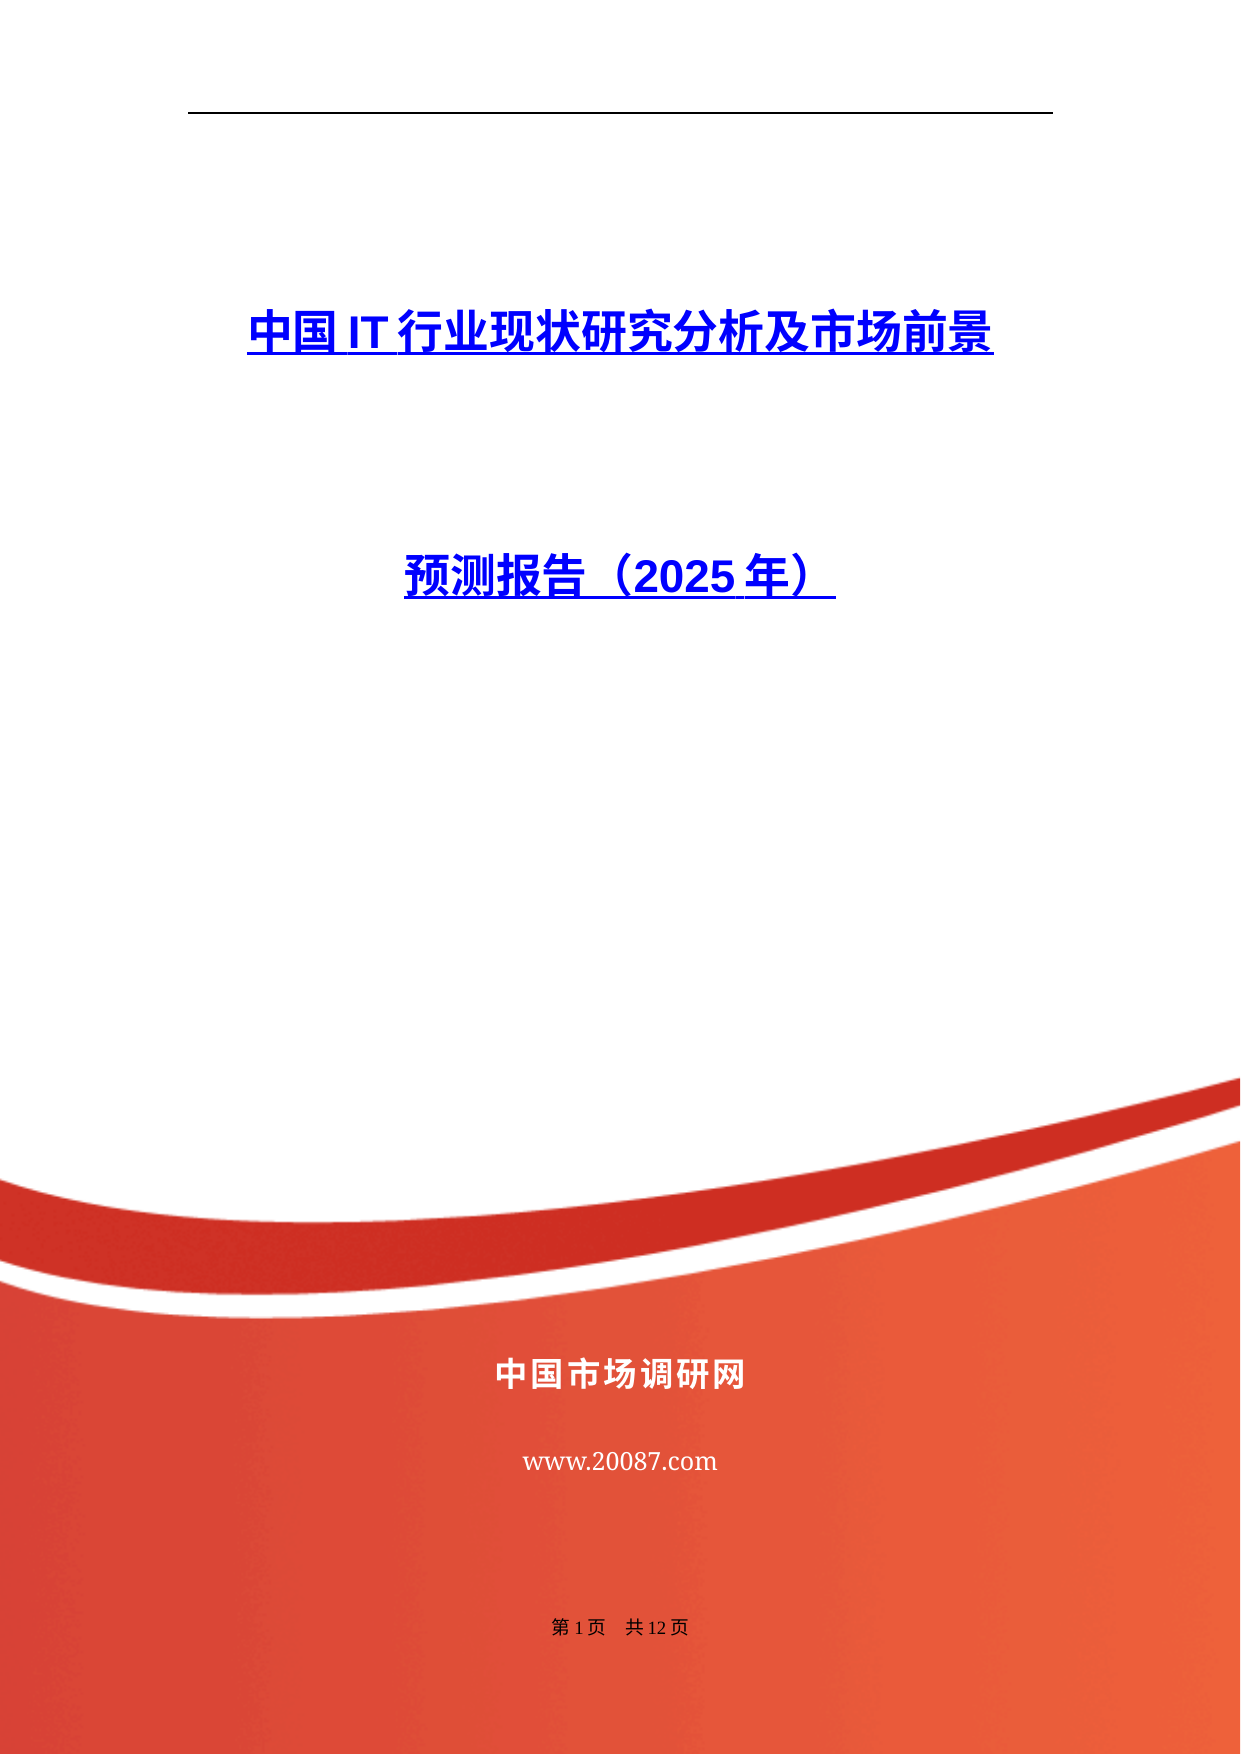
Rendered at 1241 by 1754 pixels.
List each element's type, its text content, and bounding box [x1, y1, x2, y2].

table_header 中国IT行业现状研究分析及市场前景预测报告（2025年） [188, 207, 1053, 773]
subtitle 中国市场调研网 [187, 1339, 1053, 1404]
text www.20087.com [187, 1428, 1053, 1493]
picture [0, 1006, 1241, 1754]
